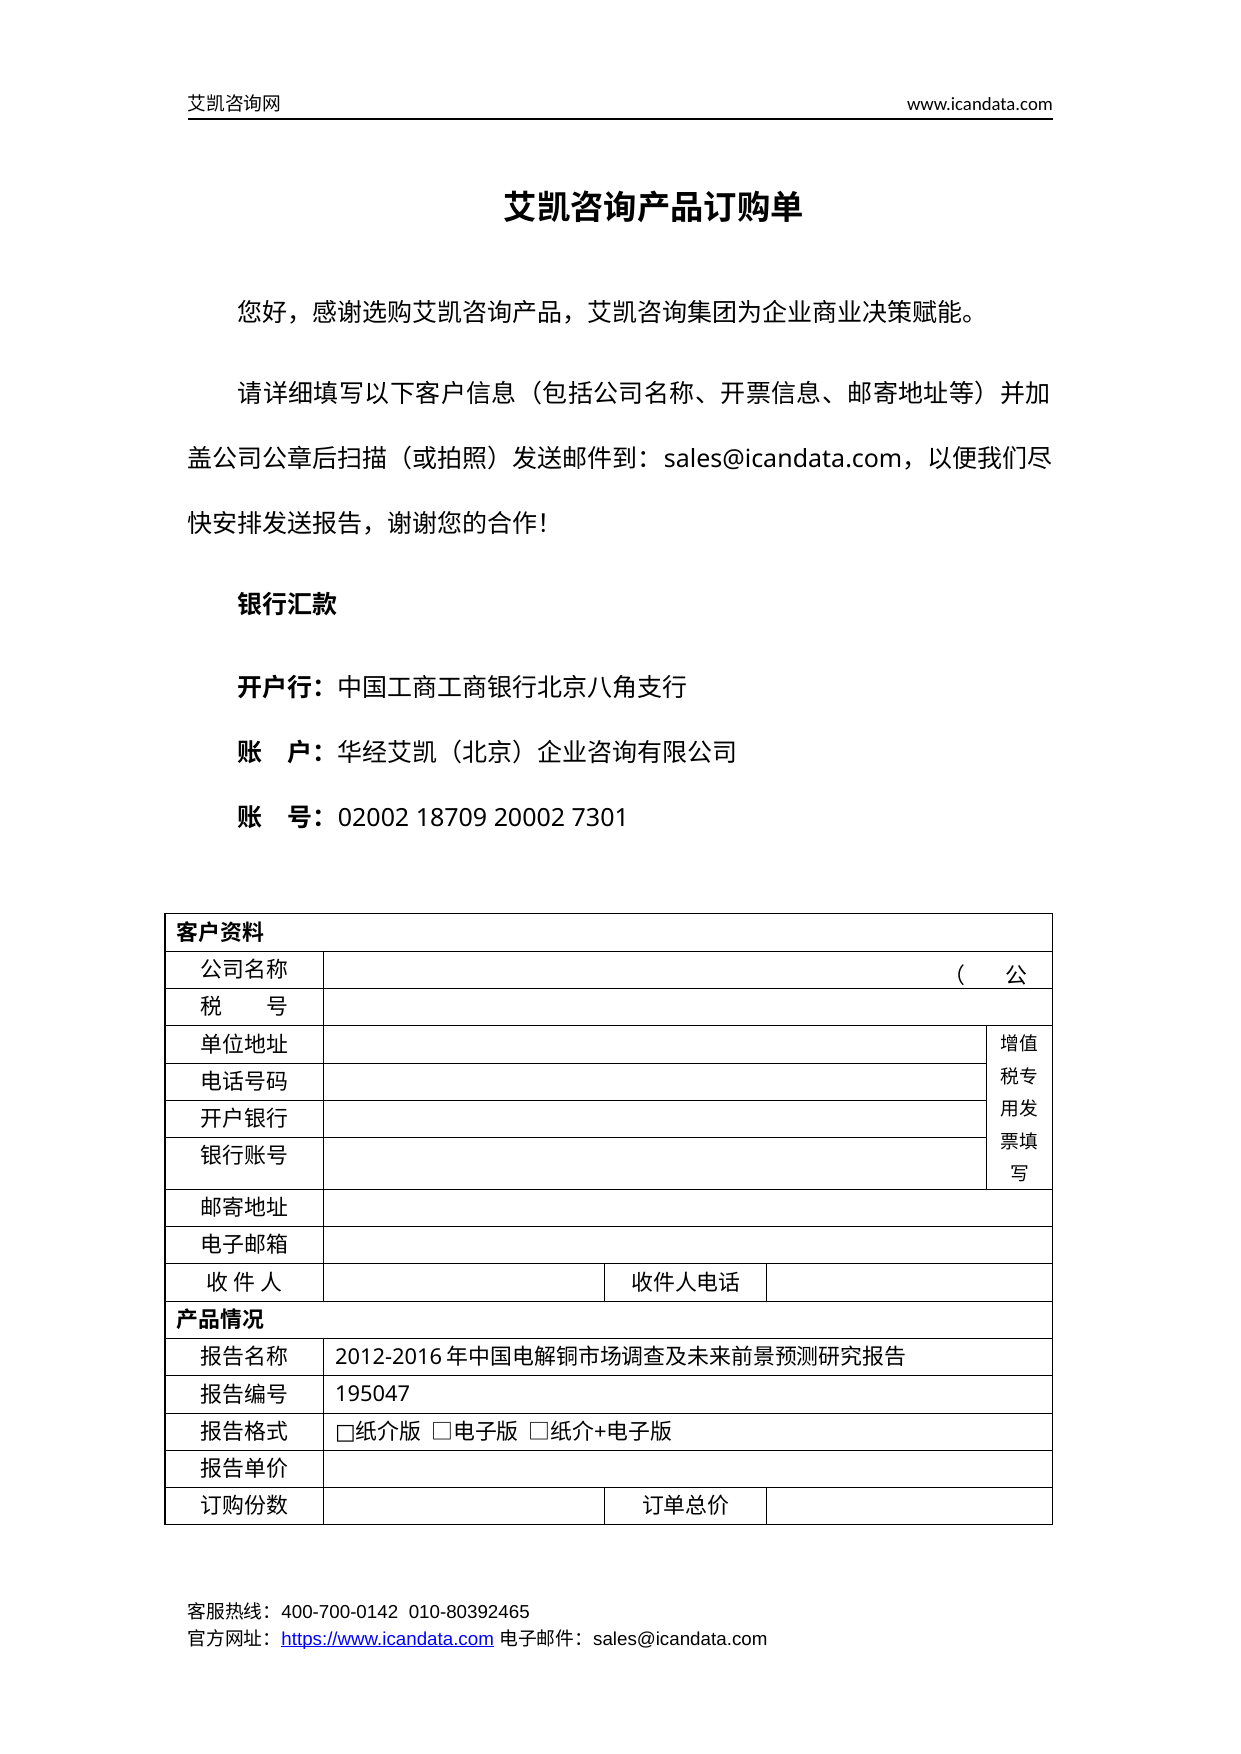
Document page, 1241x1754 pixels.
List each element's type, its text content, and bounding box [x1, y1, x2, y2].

table_cell 报告单价 [166, 1451, 323, 1487]
table_cell [324, 1264, 604, 1301]
table_cell 订单总价 [605, 1488, 766, 1524]
table_cell 开户银行 [166, 1101, 323, 1137]
table_cell 公司名称 [166, 952, 323, 988]
table_cell 电话号码 [166, 1064, 323, 1100]
table_cell [324, 989, 1052, 1025]
table_cell [767, 1264, 1052, 1301]
table_cell 增值税专用发票填写 [987, 1026, 1052, 1189]
table_cell 单位地址 [166, 1026, 323, 1062]
text 银行汇款 [187, 570, 1053, 635]
table_header 客户资料 [166, 914, 1052, 951]
table_cell [324, 1064, 986, 1100]
table_cell [324, 1488, 604, 1524]
text 您好，感谢选购艾凯咨询产品，艾凯咨询集团为企业商业决策赋能。 [187, 278, 1053, 343]
table_cell 报告格式 [166, 1414, 323, 1450]
table_cell [324, 1101, 986, 1137]
table_cell [324, 1138, 986, 1189]
table_cell 195047 [324, 1376, 1052, 1412]
table_cell 产品情况 [166, 1302, 1052, 1338]
table_cell 收件人电话 [605, 1264, 766, 1301]
table_cell [324, 1026, 986, 1062]
table_cell [767, 1488, 1052, 1524]
table_cell 订购份数 [166, 1488, 323, 1524]
table_cell 收 件 人 [166, 1264, 323, 1301]
table_cell 邮寄地址 [166, 1190, 323, 1226]
text 账 户：华经艾凯（北京）企业咨询有限公司 [187, 718, 1053, 783]
table_cell 银行账号 [166, 1138, 323, 1189]
table_cell □纸介版 □电子版 □纸介+电子版 [324, 1414, 1052, 1450]
table_cell [324, 952, 1052, 988]
text 账 号：02002 18709 20002 7301 [187, 783, 1053, 848]
table_cell 税 号 [166, 989, 323, 1025]
text 请详细填写以下客户信息（包括公司名称、开票信息、邮寄地址等）并加盖公司公章后扫描（或拍照）发送邮件到：sales@icandata.com，以便我们尽快安排发送报告，谢谢您的合作！ [187, 359, 1053, 554]
table_cell [324, 1190, 1052, 1226]
table_cell [324, 1227, 1052, 1263]
table_cell 2012-2016年中国电解铜市场调查及未来前景预测研究报告 [324, 1339, 1052, 1375]
table_cell [324, 1451, 1052, 1487]
text 开户行：中国工商工商银行北京八角支行 [187, 653, 1053, 718]
table_cell 报告名称 [166, 1339, 323, 1375]
text 艾凯咨询产品订购单 [187, 172, 1053, 237]
table_cell 电子邮箱 [166, 1227, 323, 1263]
table_cell 报告编号 [166, 1376, 323, 1412]
